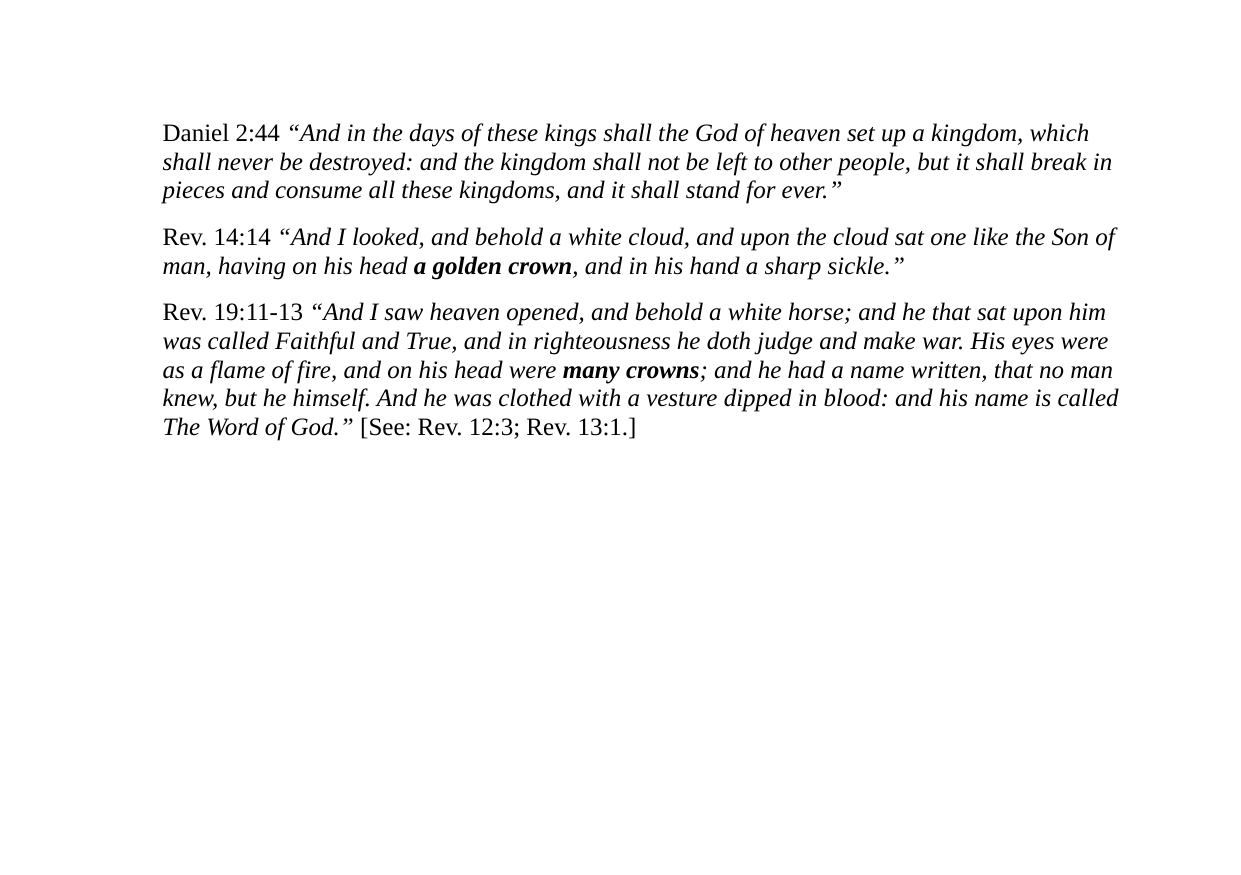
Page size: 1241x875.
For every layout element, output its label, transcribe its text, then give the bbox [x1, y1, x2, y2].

text Rev. 14:14 “And I looked, and behold a white cloud, and upon the cloud sat one like the Son of man, having on his head a golden crown, and in his hand a sharp sickle.” [162, 222, 1122, 279]
text Rev. 19:11-13 “And I saw heaven opened, and behold a white horse; and he that sat upon him was called Faithful and True, and in righteousness he doth judge and make war. His eyes were as a flame of fire, and on his head were many crowns; and he had a name written, that no man knew, but he himself. And he was clothed with a vesture dipped in blood: and his name is called The Word of God.” [See: Rev. 12:3; Rev. 13:1.] [162, 297, 1122, 441]
text Daniel 2:44 “And in the days of these kings shall the God of heaven set up a kingdom, which shall never be destroyed: and the kingdom shall not be left to other people, but it shall break in pieces and consume all these kingdoms, and it shall stand for ever.” [162, 118, 1122, 204]
